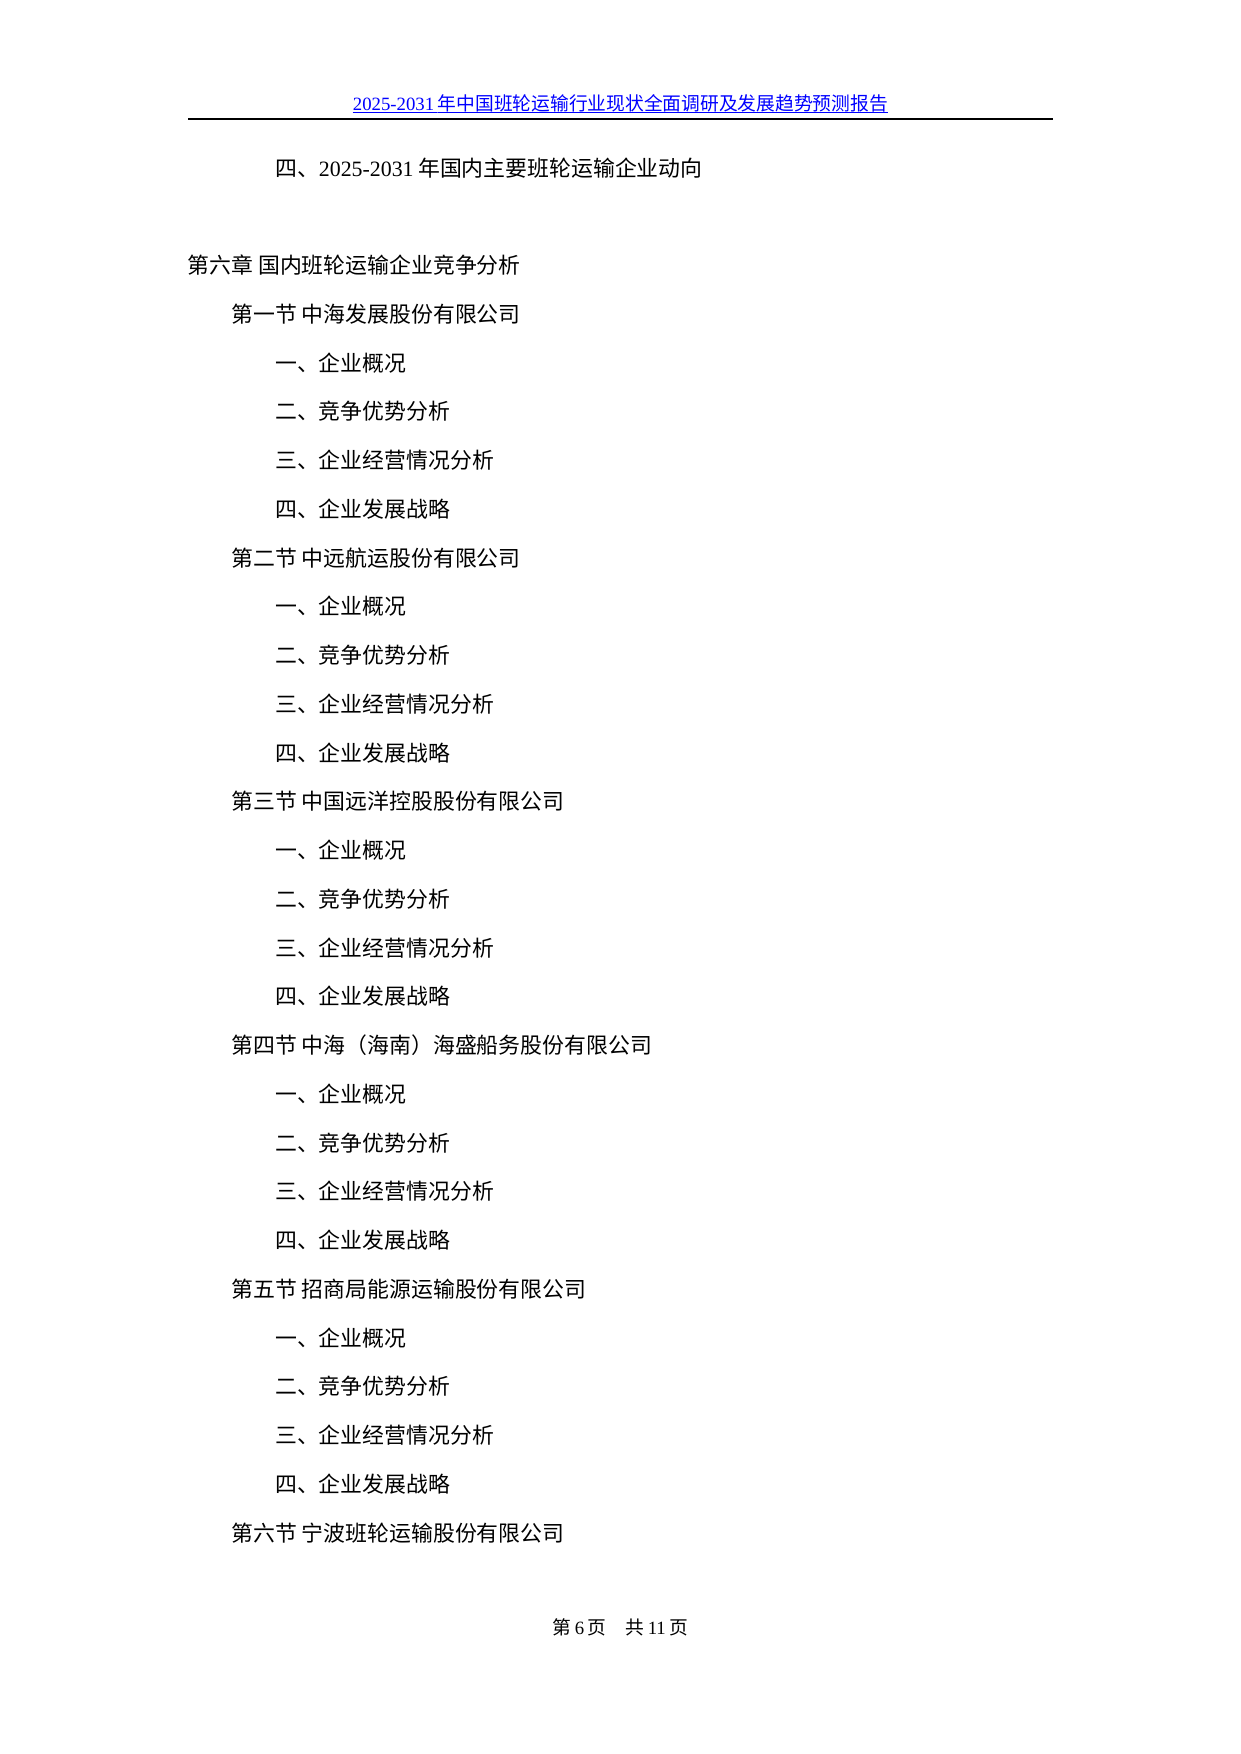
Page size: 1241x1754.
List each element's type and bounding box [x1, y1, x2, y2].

text [187, 150, 1053, 1548]
